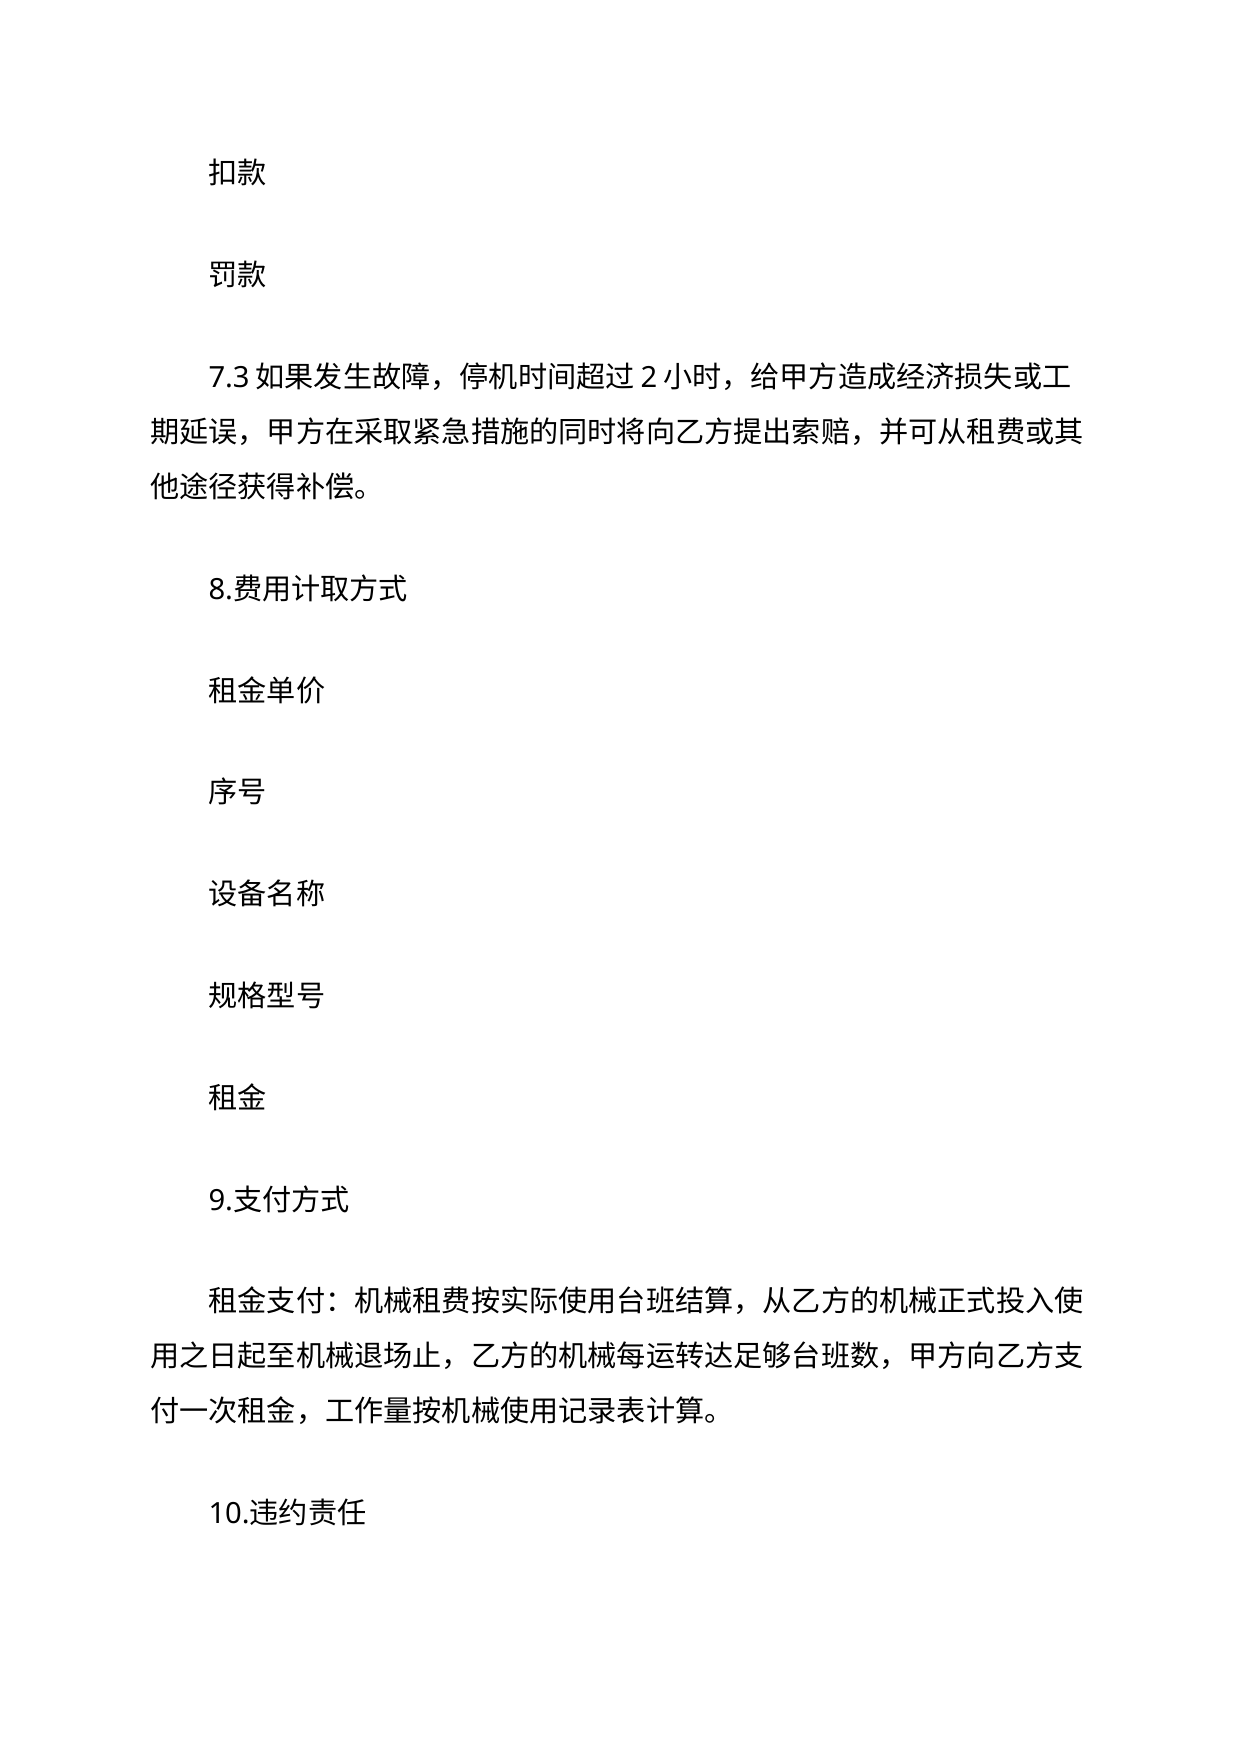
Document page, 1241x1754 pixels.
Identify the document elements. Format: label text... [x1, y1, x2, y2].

text 10.违约责任 [150, 1489, 1090, 1532]
text 规格型号 [150, 972, 1090, 1015]
text 7.3如果发生故障，停机时间超过2小时，给甲方造成经济损失或工期延误，甲方在采取紧急措施的同时将向乙方提出索赔，并可从租费或其他途径获得补偿。 [150, 353, 1090, 506]
text 罚款 [150, 252, 1090, 294]
text 租金 [150, 1074, 1090, 1117]
text 扣款 [150, 150, 1090, 192]
text 序号 [150, 769, 1090, 811]
text 租金单价 [150, 667, 1090, 709]
text 9.支付方式 [150, 1176, 1090, 1218]
text 8.费用计取方式 [150, 565, 1090, 608]
text 设备名称 [150, 871, 1090, 913]
text 租金支付：机械租费按实际使用台班结算，从乙方的机械正式投入使用之日起至机械退场止，乙方的机械每运转达足够台班数，甲方向乙方支付一次租金，工作量按机械使用记录表计算。 [150, 1278, 1090, 1430]
